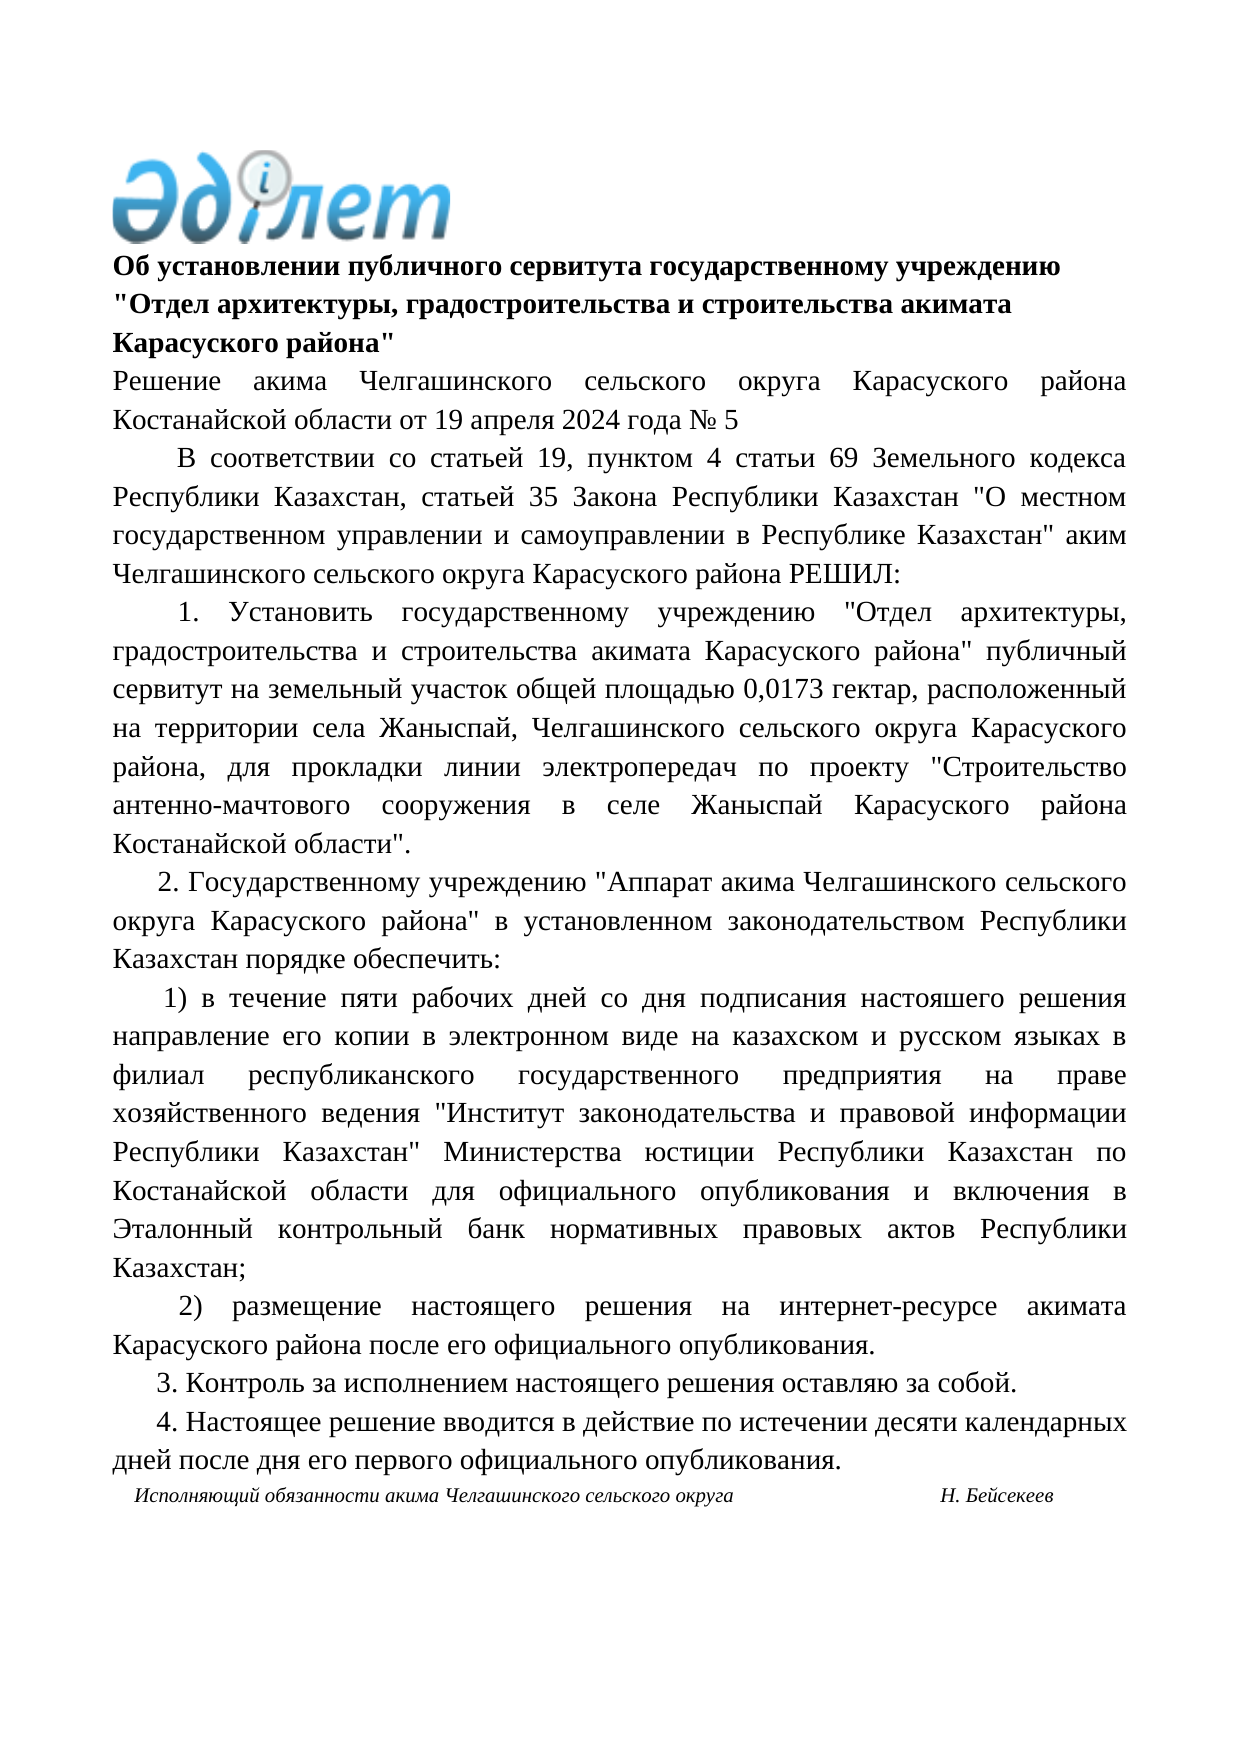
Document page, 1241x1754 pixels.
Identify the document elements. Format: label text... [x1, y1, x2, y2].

text 2. Государственному учреждению "Аппарат акима Челгашинского сельского округа Карасуского района" в установленном законодательством Республики Казахстан порядке обеспечить: [112, 864, 1128, 975]
text 2) размещение настоящего решения на интернет-ресурсе акимата Карасуского района после его официального опубликования. [112, 1288, 1128, 1360]
text В соответствии со статьей 19, пунктом 4 статьи 69 Земельного кодекса Республики Казахстан, статьей 35 Закона Республики Казахстан "О местном государственном управлении и самоуправлении в Республике Казахстан" аким Челгашинского сельского округа Карасуского района РЕШИЛ: [112, 440, 1128, 589]
text 4. Настоящее решение вводится в действие по истечении десяти календарных дней после дня его первого официального опубликования. [112, 1404, 1128, 1476]
text 1) в течение пяти рабочих дней со дня подписания настояшего решения направление его копии в электронном виде на казахском и русском языках в филиал республиканского государственного предприятия на праве хозяйственного ведения "Институт законодательства и правовой информации Республики Казахстан" Министерства юстиции Республики Казахстан по Костанайской области для официального опубликования и включения в Эталонный контрольный банк нормативных правовых актов Республики Казахстан; [112, 980, 1128, 1283]
table_header Исполняющий обязанности акима Челгашинского сельского округа [101, 1481, 939, 1512]
text Решение акима Челгашинского сельского округа Карасуского района Костанайской области от 19 апреля 2024 года № 5 [112, 363, 1128, 435]
picture [112, 150, 451, 244]
text 1. Установить государственному учреждению "Отдел архитектуры, градостроительства и строительства акимата Карасуского района" публичный сервитут на земельный участок общей площадью 0,0173 гектар, расположенный на территории села Жаныспай, Челгашинского сельского округа Карасуского района, для прокладки линии электропередач по проекту "Строительство антенно-мачтового сооружения в селе Жаныспай Карасуского района Костанайской области". [112, 594, 1128, 859]
text 3. Контроль за исполнением настоящего решения оставляю за собой. [112, 1365, 1128, 1399]
text Об установлении публичного сервитута государственному учреждению "Отдел архитектуры, градостроительства и строительства акимата Карасуского района" [112, 248, 1128, 358]
table_header Н. Бейсекеев [939, 1481, 1240, 1512]
